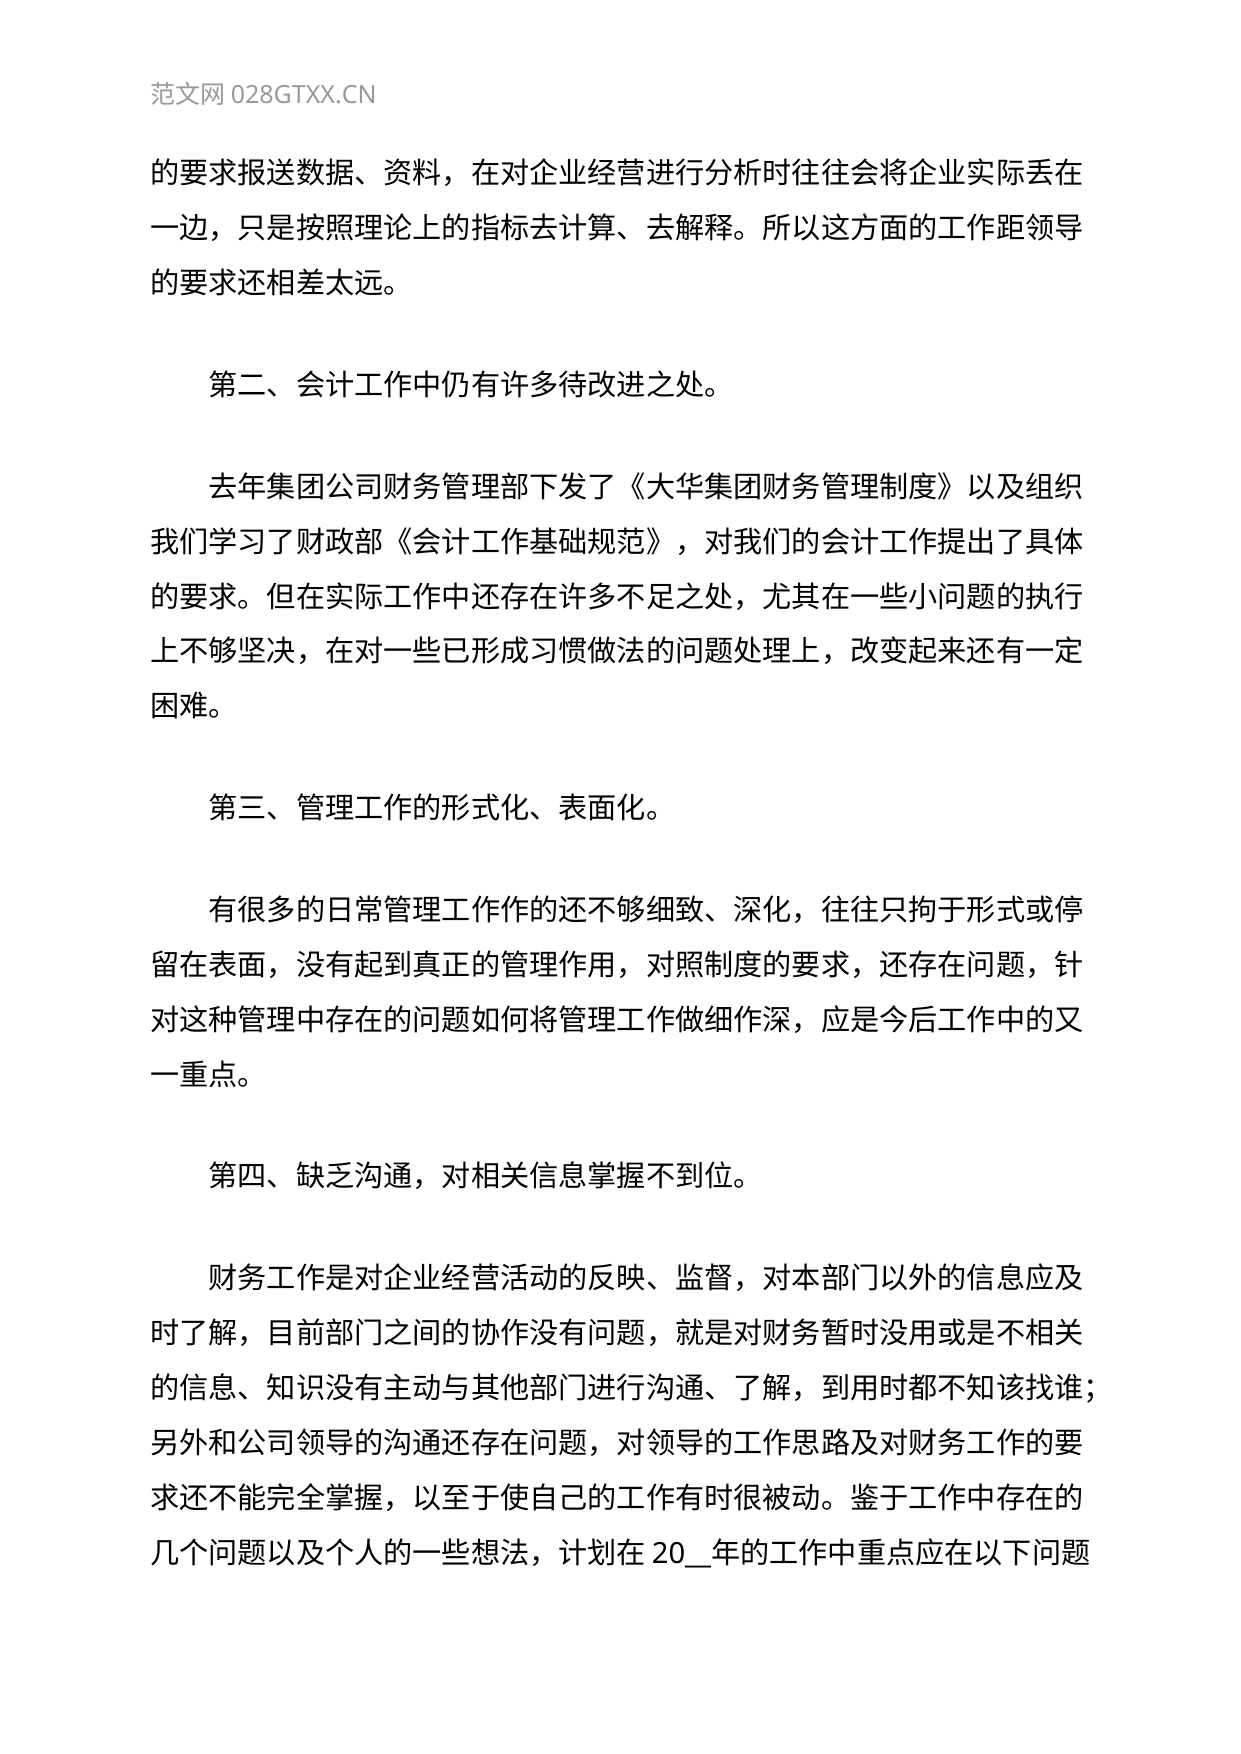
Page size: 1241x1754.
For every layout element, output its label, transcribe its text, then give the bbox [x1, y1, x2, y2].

text 第四、缺乏沟通，对相关信息掌握不到位。 [150, 1153, 1090, 1195]
text 去年集团公司财务管理部下发了《大华集团财务管理制度》以及组织我们学习了财政部《会计工作基础规范》，对我们的会计工作提出了具体的要求。但在实际工作中还存在许多不足之处，尤其在一些小问题的执行上不够坚决，在对一些已形成习惯做法的问题处理上，改变起来还有一定困难。 [150, 463, 1090, 725]
text 第三、管理工作的形式化、表面化。 [150, 785, 1090, 827]
text 有很多的日常管理工作作的还不够细致、深化，往往只拘于形式或停留在表面，没有起到真正的管理作用，对照制度的要求，还存在问题，针对这种管理中存在的问题如何将管理工作做细作深，应是今后工作中的又一重点。 [150, 886, 1090, 1093]
text 第二、会计工作中仍有许多待改进之处。 [150, 362, 1090, 404]
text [150, 150, 1090, 302]
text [150, 1255, 1090, 1572]
